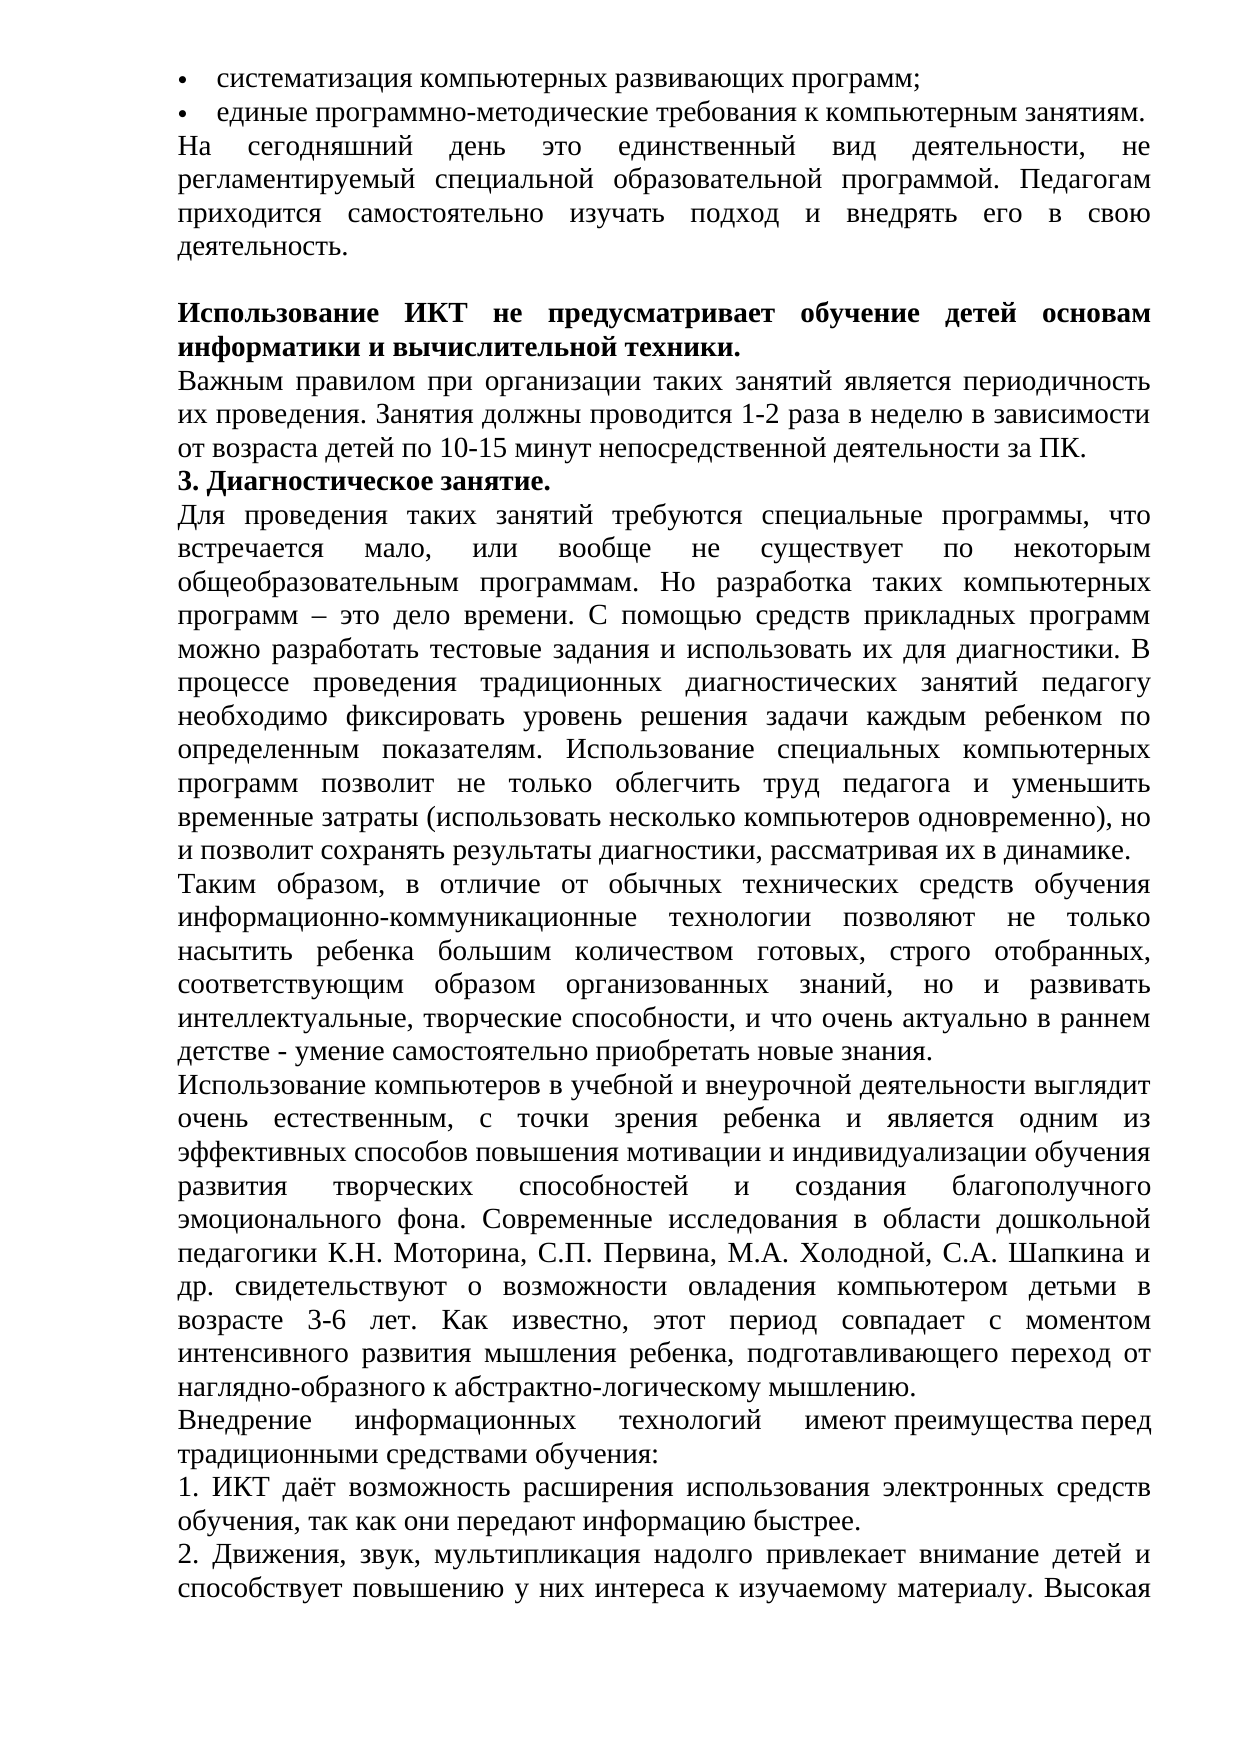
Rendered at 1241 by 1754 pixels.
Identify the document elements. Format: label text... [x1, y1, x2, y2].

text 1. ИКТ даёт возможность расширения использования электронных средств обучения, так как они передают информацию быстрее. [177, 1469, 1152, 1537]
text На сегодняшний день это единственный вид деятельности, не регламентируемый специальной образовательной программой. Педагогам приходится самостоятельно изучать подход и внедрять его в свою деятельность. [177, 128, 1152, 262]
text Использование компьютеров в учебной и внеурочной деятельности выглядит очень естественным, с точки зрения ребенка и является одним из эффективных способов повышения мотивации и индивидуализации обучения развития творческих способностей и создания благополучного эмоционального фона. Современные исследования в области дошкольной педагогики К.Н. Моторина, С.П. Первина, М.А. Холодной, С.А. Шапкина и др. свидетельствуют о возможности овладения компьютером детьми в возрасте 3-6 лет. Как известно, этот период совпадает с моментом интенсивного развития мышления ребенка, подготавливающего переход от наглядно-образного к абстрактно-логическому мышлению. [177, 1067, 1152, 1402]
text 3. Диагностическое занятие. [177, 463, 1152, 497]
list единые программно-методические требования к компьютерным занятиям. [179, 93, 1152, 128]
list систематизация компьютерных развивающих программ; [179, 59, 1152, 93]
text Важным правилом при организации таких занятий является периодичность их проведения. Занятия должны проводится 1-2 раза в неделю в зависимости от возраста детей по 10-15 минут непосредственной деятельности за ПК. [177, 363, 1152, 463]
text Внедрение информационных технологий имеют преимущества перед традиционными средствами обучения: [177, 1402, 1152, 1469]
text Для проведения таких занятий требуются специальные программы, что встречается мало, или вообще не существует по некоторым общеобразовательным программам. Но разработка таких компьютерных программ – это дело времени. С помощью средств прикладных программ можно разработать тестовые задания и использовать их для диагностики. В процессе проведения традиционных диагностических занятий педагогу необходимо фиксировать уровень решения задачи каждым ребенком по определенным показателям. Использование специальных компьютерных программ позволит не только облегчить труд педагога и уменьшить временные затраты (использовать несколько компьютеров одновременно), но и позволит сохранять результаты диагностики, рассматривая их в динамике. [177, 497, 1152, 866]
text Использование ИКТ не предусматривает обучение детей основам информатики и вычислительной техники. [177, 296, 1152, 363]
text Таким образом, в отличие от обычных технических средств обучения информационно-коммуникационные технологии позволяют не только насытить ребенка большим количеством готовых, строго отобранных, соответствующим образом организованных знаний, но и развивать интеллектуальные, творческие способности, и что очень актуально в раннем детстве - умение самостоятельно приобретать новые знания. [177, 866, 1152, 1067]
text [177, 1537, 1152, 1604]
